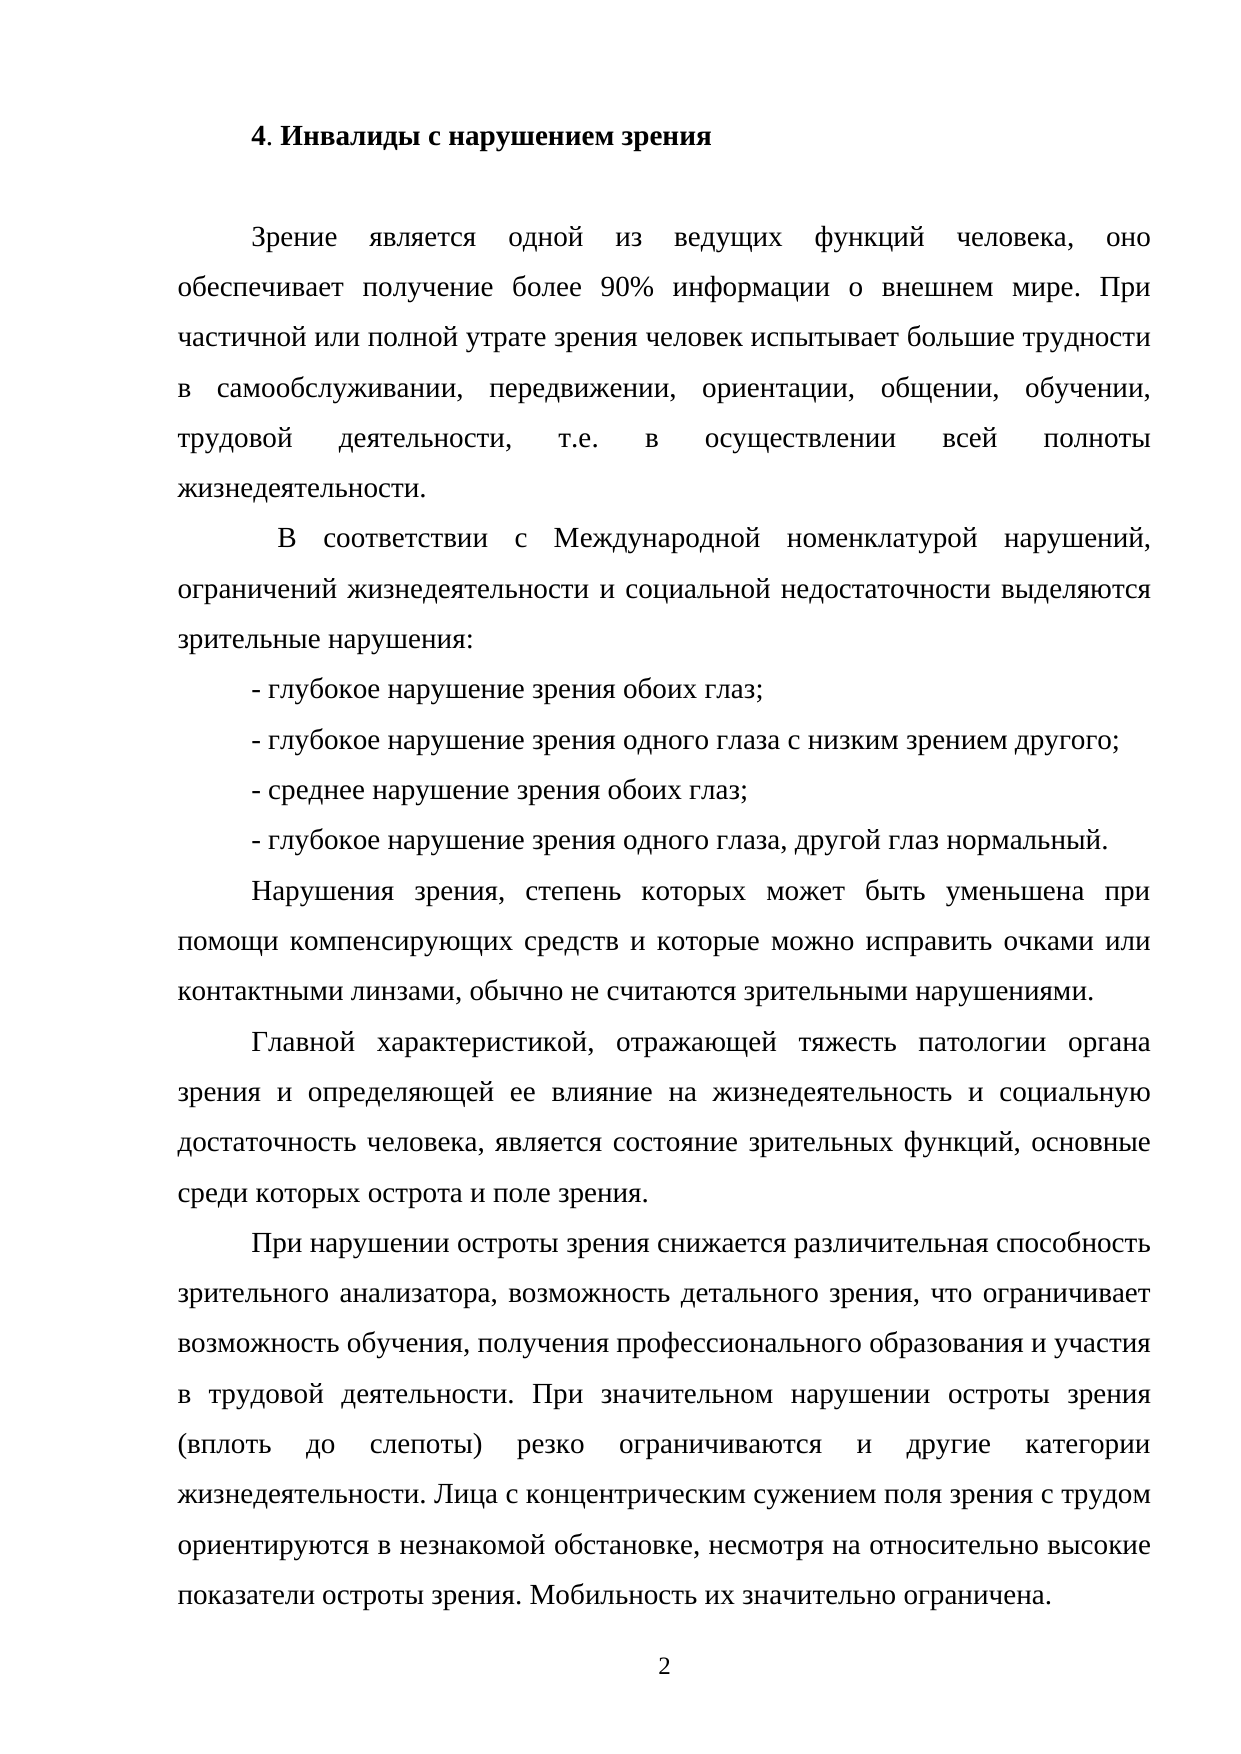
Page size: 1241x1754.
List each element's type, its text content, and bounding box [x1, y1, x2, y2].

text - глубокое нарушение зрения одного глаза, другой глаз нормальный. [177, 822, 1152, 856]
text Нарушения зрения, степень которых может быть уменьшена при помощи компенсирующих средств и которые можно исправить очками или контактными линзами, обычно не считаются зрительными нарушениями. [177, 873, 1152, 1007]
text При нарушении остроты зрения снижается различительная способность зрительного анализатора, возможность детального зрения, что ограничивает возможность обучения, получения профессионального образования и участия в трудовой деятельности. При значительном нарушении остроты зрения (вплоть до слепоты) резко ограничиваются и другие категории жизнедеятельности. Лица с концентрическим сужением поля зрения с трудом ориентируются в незнакомой обстановке, несмотря на относительно высокие показатели остроты зрения. Мобильность их значительно ограничена. [177, 1225, 1152, 1611]
text В соответствии с Международной номенклатурой нарушений, ограничений жизнедеятельности и социальной недостаточности выделяются зрительные нарушения: [177, 521, 1152, 655]
text Зрение является одной из ведущих функций человека, оно обеспечивает получение более 90% информации о внешнем мире. При частичной или полной утрате зрения человек испытывает большие трудности в самообслуживании, передвижении, ориентации, общении, обучении, трудовой деятельности, т.е. в осуществлении всей полноты жизнедеятельности. [177, 219, 1152, 504]
text - среднее нарушение зрения обоих глаз; [177, 772, 1152, 806]
text Главной характеристикой, отражающей тяжесть патологии органа зрения и определяющей ее влияние на жизнедеятельность и социальную достаточность человека, является состояние зрительных функций, основные среди которых острота и поле зрения. [177, 1024, 1152, 1208]
text - глубокое нарушение зрения обоих глаз; [177, 672, 1152, 705]
text 4. Инвалиды с нарушением зрения [177, 118, 1152, 152]
text - глубокое нарушение зрения одного глаза с низким зрением другого; [177, 722, 1152, 755]
